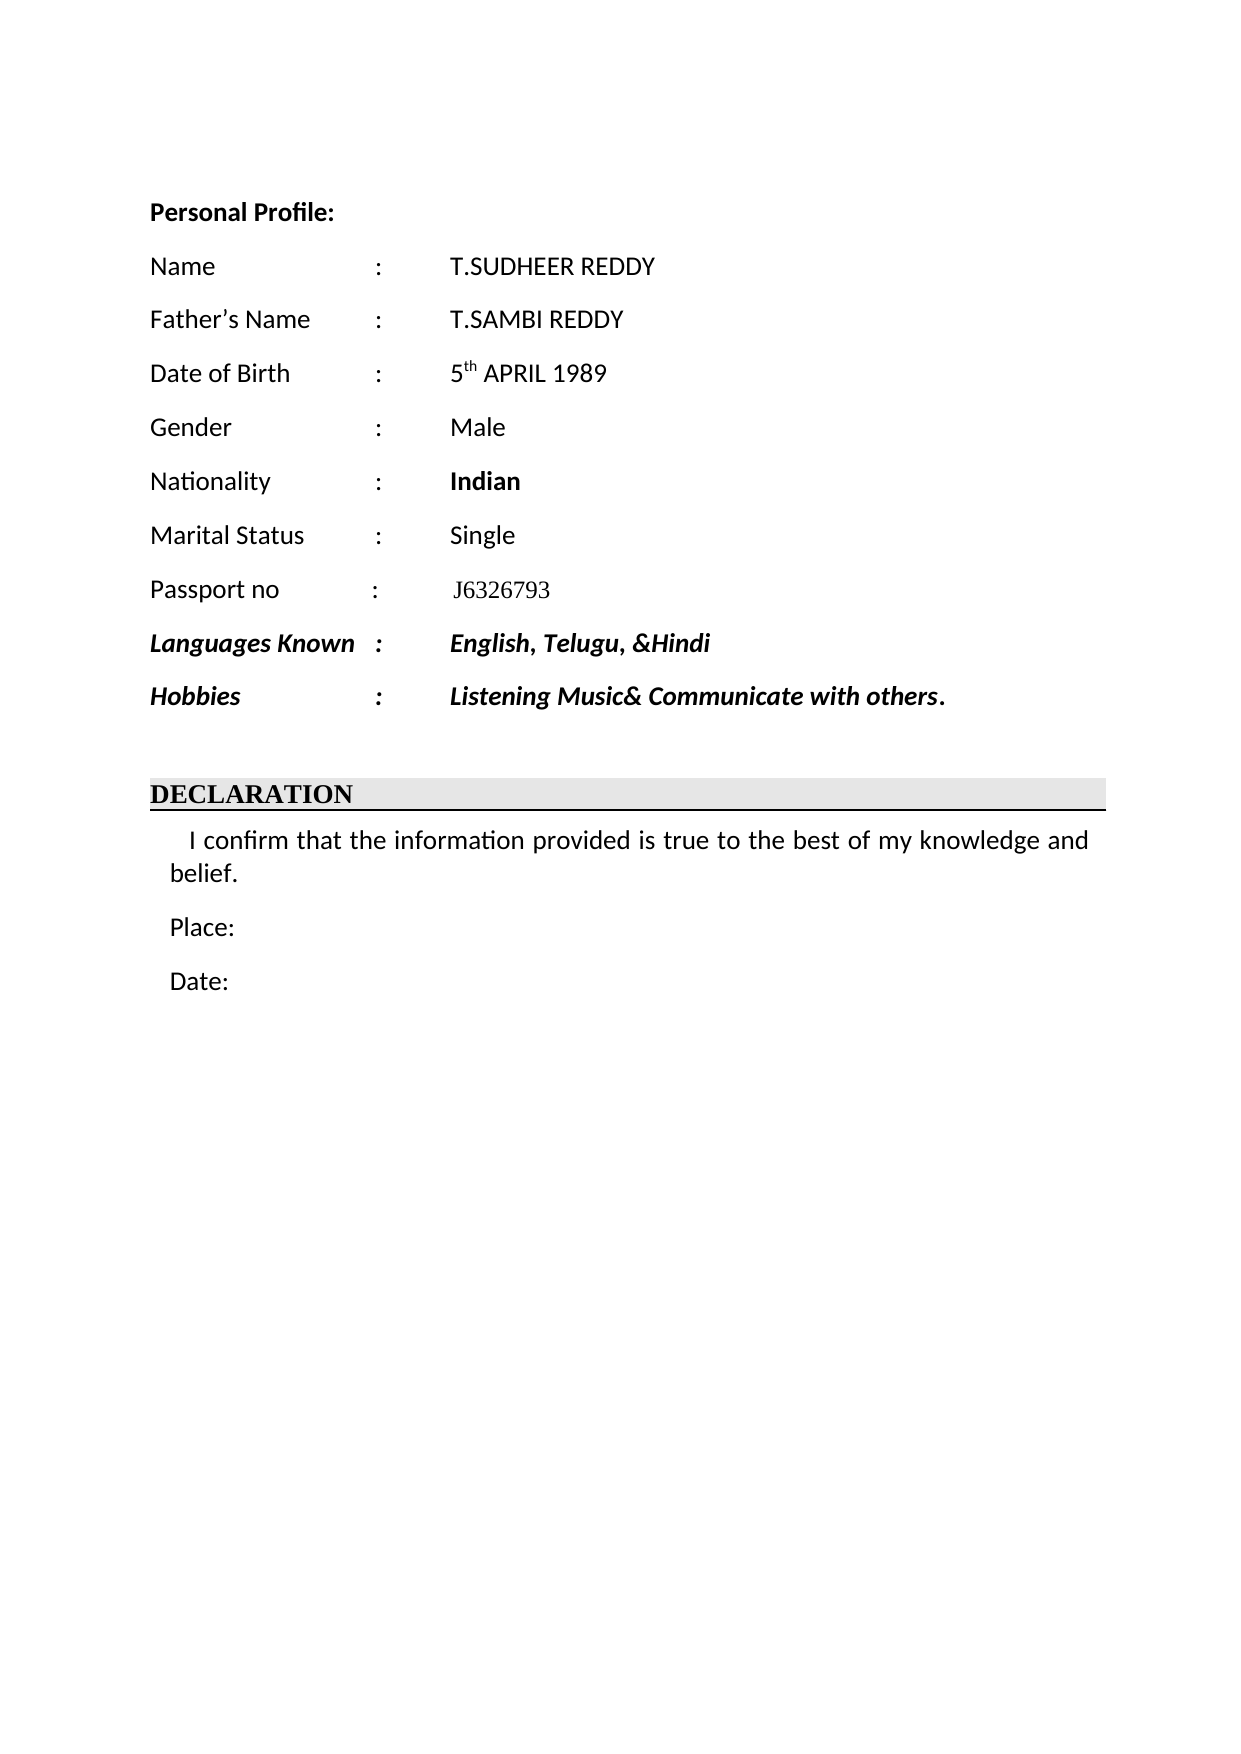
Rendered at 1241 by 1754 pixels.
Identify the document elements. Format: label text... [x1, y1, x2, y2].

text Languages Known : English, Telugu, &Hindi [150, 626, 1090, 659]
text Hobbies : Listening Music& Communicate with others. [150, 679, 1090, 713]
text Nationality : Indian [150, 464, 1090, 497]
text Passport no : J6326793 [150, 572, 1090, 605]
text Personal Profile: [150, 195, 1090, 228]
text Name : T.SUDHEER REDDY [150, 249, 1090, 282]
text Date of Birth : 5th APRIL 1989 [150, 356, 1090, 389]
text I confirm that the information provided is true to the best of my knowledge and belief. [169, 823, 1090, 889]
text DECLARATION [150, 778, 1106, 809]
text Gender : Male [150, 410, 1090, 443]
text Date: [169, 964, 1090, 997]
text Marital Status : Single [150, 518, 1090, 551]
text Place: [169, 910, 1090, 943]
text Father’s Name : T.SAMBI REDDY [150, 303, 1090, 336]
